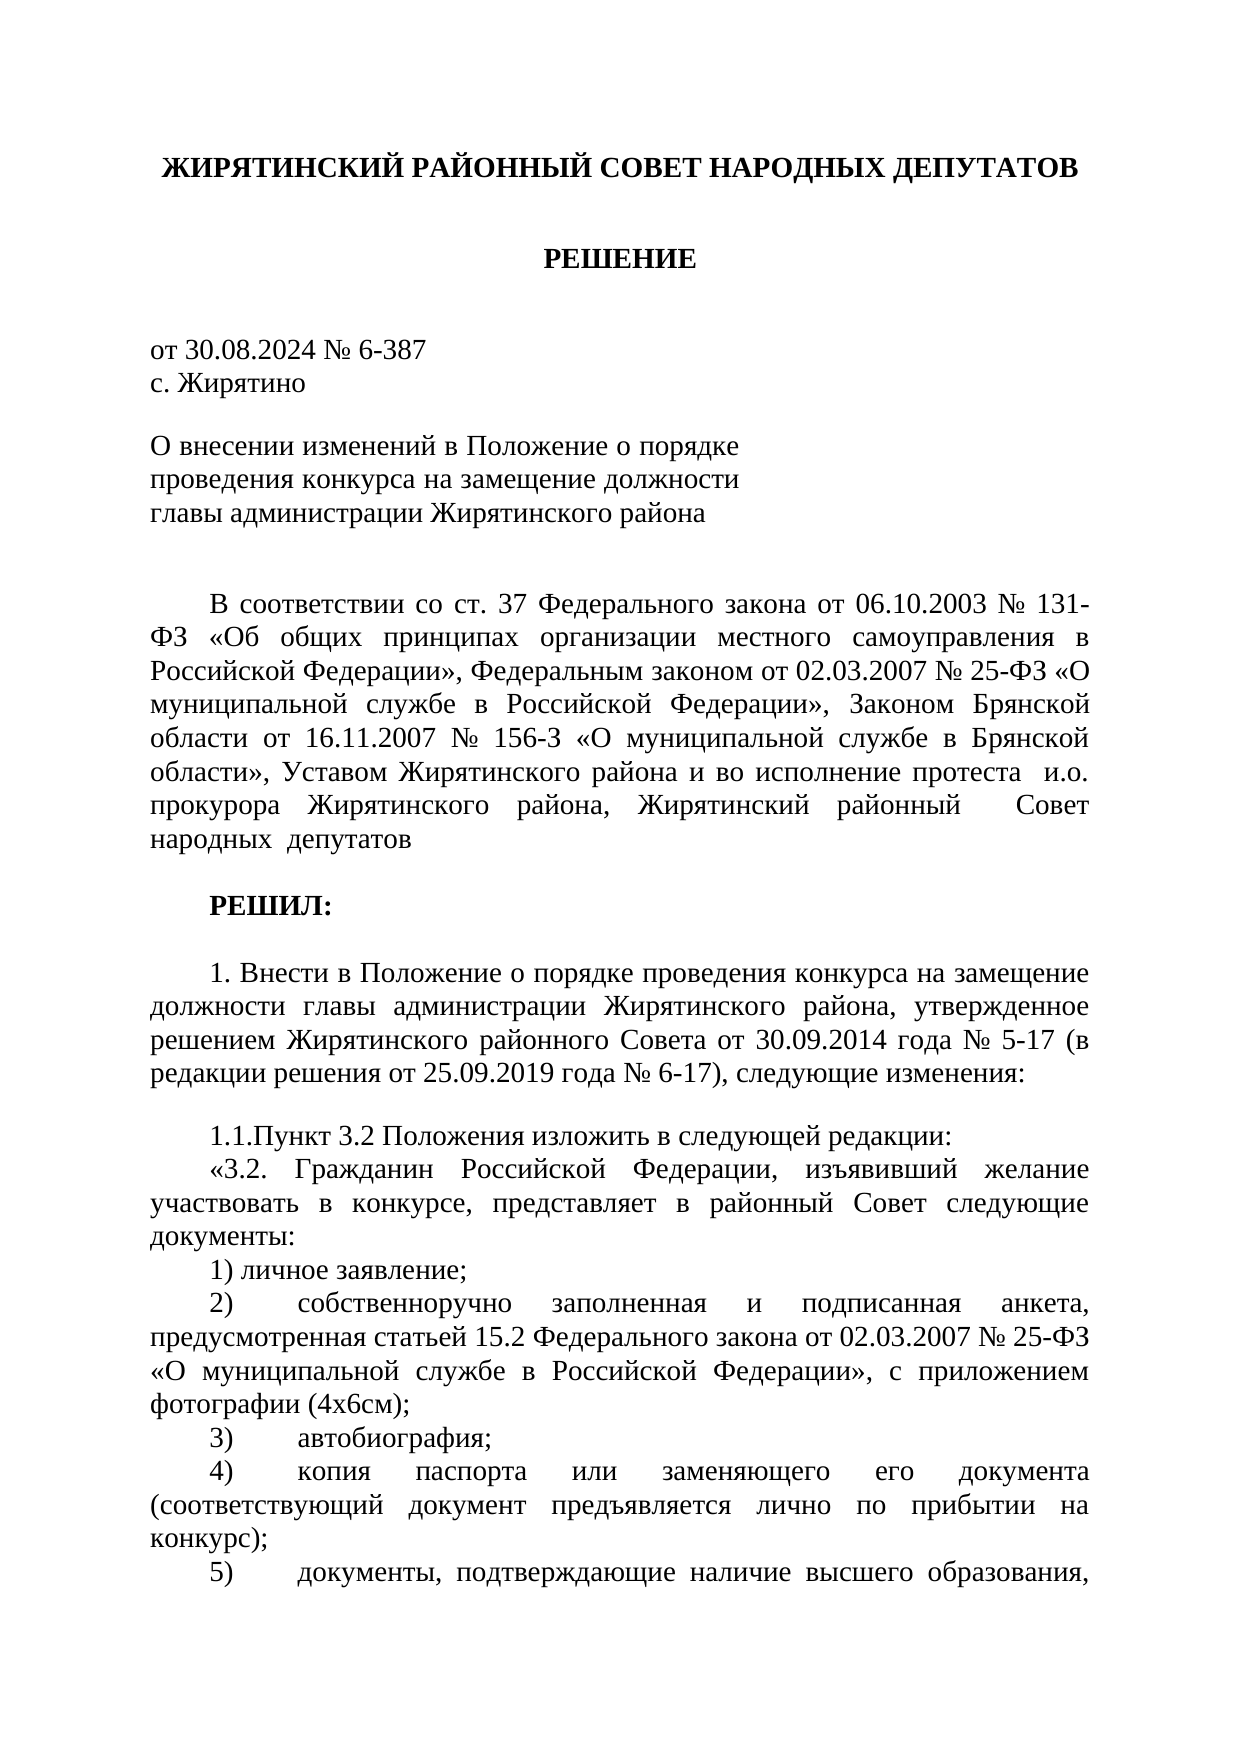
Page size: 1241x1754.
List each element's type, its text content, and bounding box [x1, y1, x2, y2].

text 1.1.Пункт 3.2 Положения изложить в следующей редакции: [150, 1118, 1090, 1151]
text 2) собственноручно заполненная и подписанная анкета, предусмотренная статьей 15.2 Федерального закона от 02.03.2007 № 25-ФЗ «О муниципальной службе в Российской Федерации», с приложением фотографии (4х6см); [150, 1286, 1090, 1420]
text с. Жирятино [150, 366, 1090, 399]
text от 30.08.2024 № 6-387 [150, 332, 1090, 366]
text 1) личное заявление; [150, 1252, 1090, 1286]
text В соответствии со ст. 37 Федерального закона от 06.10.2003 № 131-ФЗ «Об общих принципах организации местного самоуправления в Российской Федерации», Федеральным законом от 02.03.2007 № 25-ФЗ «О муниципальной службе в Российской Федерации», Законом Брянской области от 16.11.2007 № 156-З «О муниципальной службе в Брянской области», Уставом Жирятинского района и во исполнение протеста и.о. прокурора Жирятинского района, Жирятинский районный Совет народных депутатов [150, 586, 1090, 854]
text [150, 1554, 1090, 1587]
text РЕШИЛ: [150, 888, 1090, 921]
text 3) автобиография; [150, 1420, 1090, 1453]
text «3.2. Гражданин Российской Федерации, изъявивший желание участвовать в конкурсе, представляет в районный Совет следующие документы: [150, 1151, 1090, 1252]
text 4) копия паспорта или заменяющего его документа (соответствующий документ предъявляется лично по прибытии на конкурс); [150, 1453, 1090, 1554]
text О внесении изменений в Положение о порядке проведения конкурса на замещение должности главы администрации Жирятинского района [150, 428, 740, 528]
text РЕШЕНИЕ [150, 241, 1090, 274]
subtitle ЖИРЯТИНСКИЙ РАЙОННЫЙ СОВЕТ НАРОДНЫХ ДЕПУТАТОВ [150, 150, 1090, 183]
text 1. Внести в Положение о порядке проведения конкурса на замещение должности главы администрации Жирятинского района, утвержденное решением Жирятинского районного Совета от 30.09.2014 года № 5-17 (в редакции решения от 25.09.2019 года № 6-17), следующие изменения: [150, 955, 1090, 1089]
